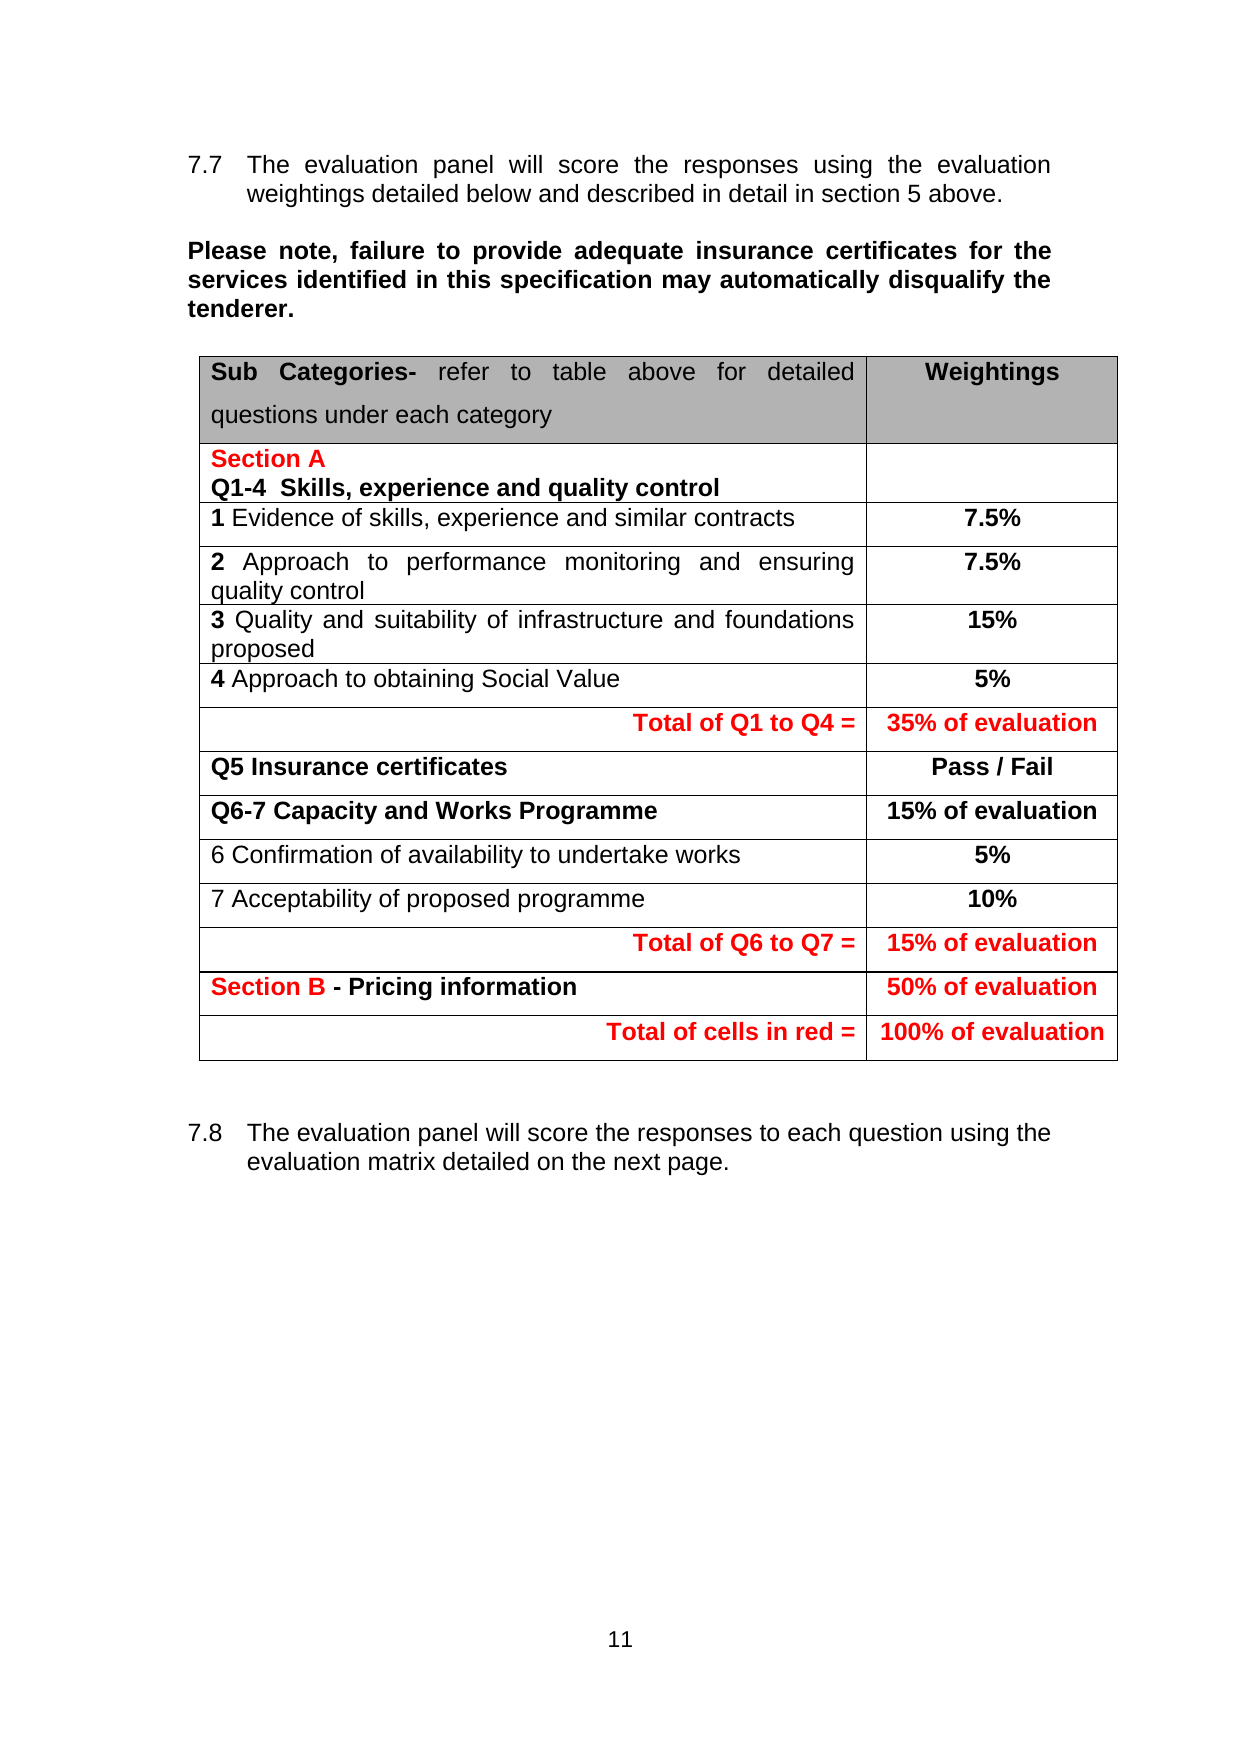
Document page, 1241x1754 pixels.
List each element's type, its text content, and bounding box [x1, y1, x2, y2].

table_cell 1 Evidence of skills, experience and similar contracts [200, 503, 866, 546]
table_cell 2 Approach to performance monitoring and ensuring quality control [200, 547, 866, 604]
table_cell 15% of evaluation [867, 796, 1117, 839]
table_cell 100% of evaluation [867, 1016, 1117, 1059]
table_cell 4 Approach to obtaining Social Value [200, 664, 866, 707]
table_cell 15% of evaluation [867, 928, 1117, 971]
table_cell 5% [867, 664, 1117, 707]
table_cell Pass / Fail [867, 752, 1117, 795]
table_header Sub Categories- refer to table above for detailed questions under each category [200, 357, 866, 443]
table_cell Total of cells in red = [200, 1016, 866, 1059]
table_cell 6 Confirmation of availability to undertake works [200, 840, 866, 883]
table_cell Total of Q6 to Q7 = [200, 928, 866, 971]
table_header Weightings [867, 357, 1117, 443]
table_cell Q6-7 Capacity and Works Programme [200, 796, 866, 839]
table_cell 15% [867, 605, 1117, 663]
table_cell 7.5% [867, 547, 1117, 604]
table_cell 3 Quality and suitability of infrastructure and foundations proposed [200, 605, 866, 663]
table_cell 5% [867, 840, 1117, 883]
table_cell Section A Q1-4 Skills, experience and quality control [200, 444, 866, 502]
text 7.7 The evaluation panel will score the responses using the evaluation weightings detailed below and described in detail in section 5 above. [187, 150, 1053, 207]
table_cell 7.5% [867, 503, 1117, 546]
table_cell Section B - Pricing information [200, 973, 866, 1015]
table_cell Q5 Insurance certificates [200, 752, 866, 795]
text 7.8 The evaluation panel will score the responses to each question using the evaluation matrix detailed on the next page. [187, 1118, 1053, 1176]
table_cell 7 Acceptability of proposed programme [200, 884, 866, 927]
text Please note, failure to provide adequate insurance certificates for the services identified in this specification may automatically disqualify the tenderer. [187, 236, 1053, 356]
table_cell Total of Q1 to Q4 = [200, 708, 866, 751]
table_cell 35% of evaluation [867, 708, 1117, 751]
table_cell 50% of evaluation [867, 973, 1117, 1015]
table_cell [867, 444, 1117, 502]
table_cell 10% [867, 884, 1117, 927]
